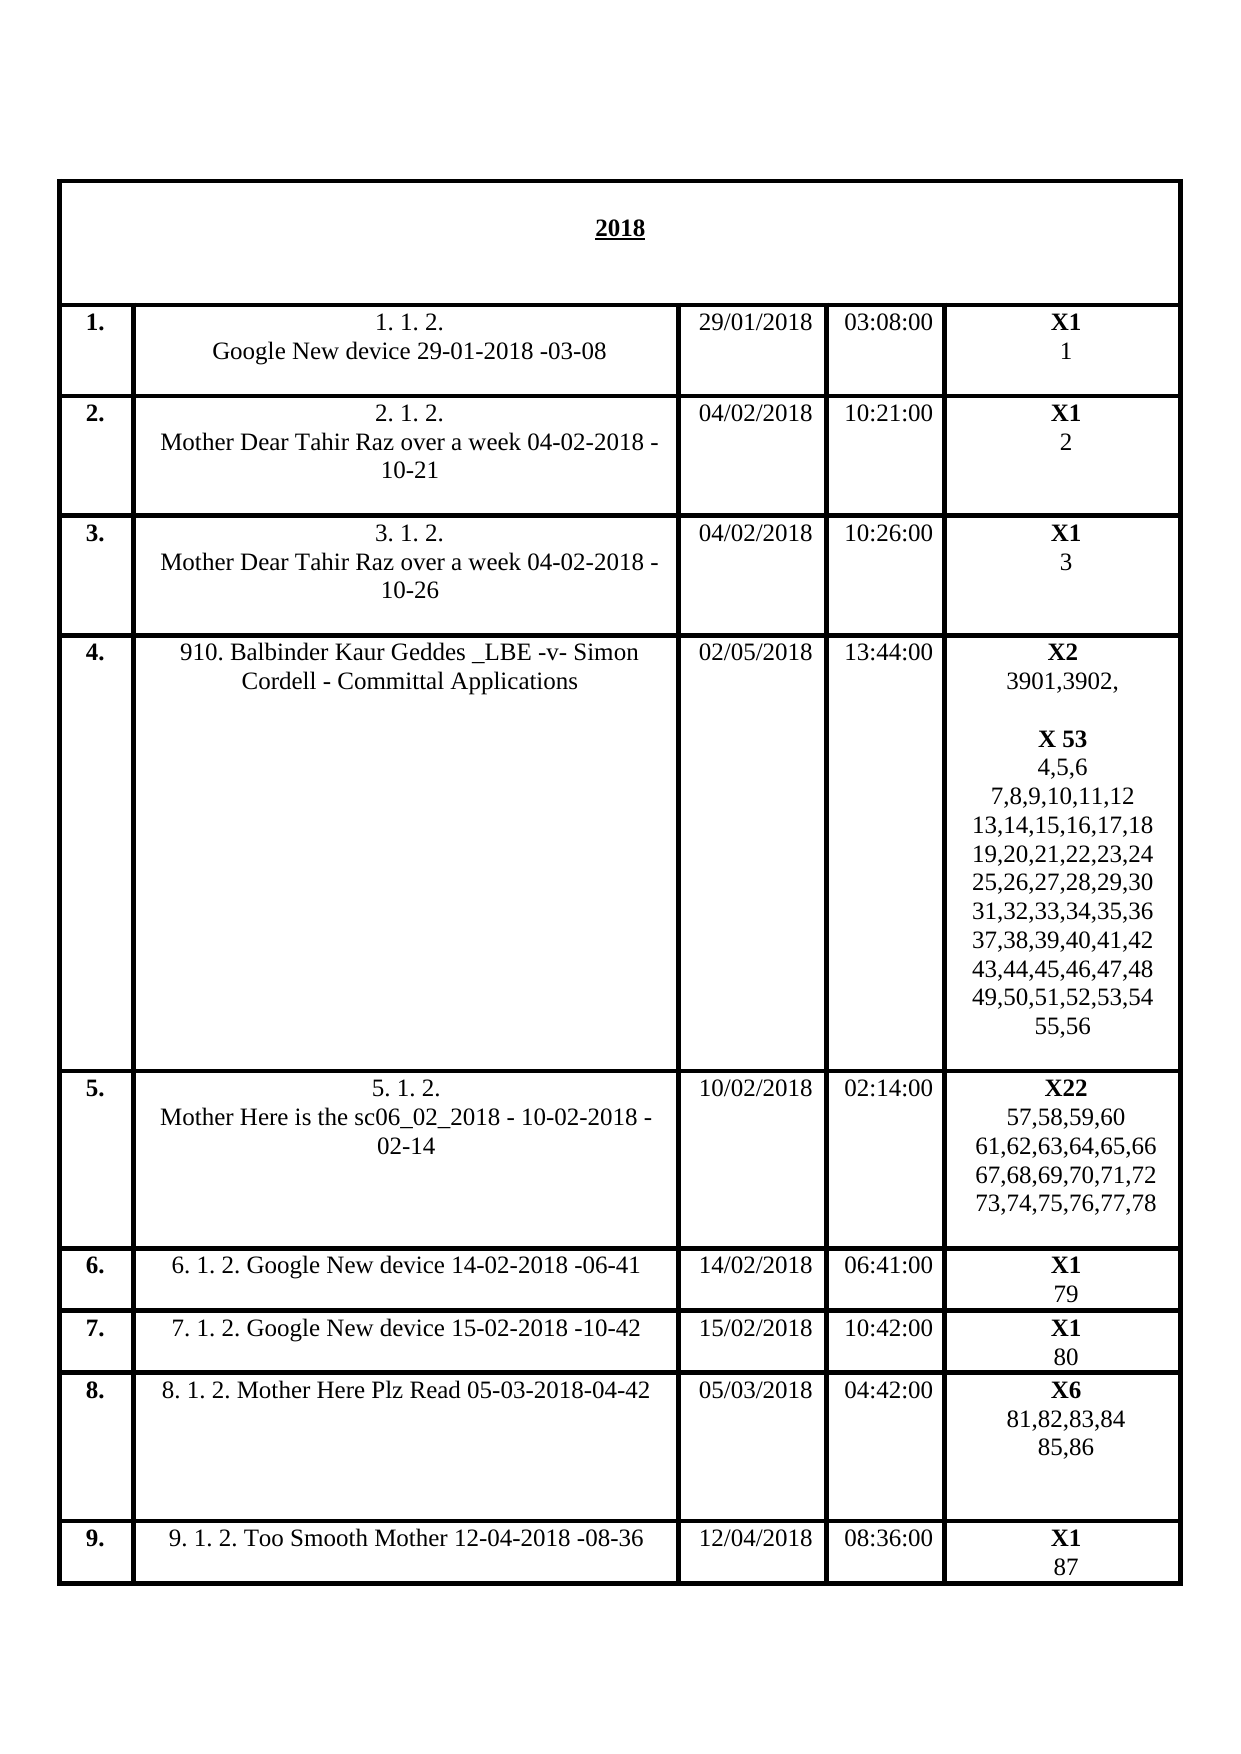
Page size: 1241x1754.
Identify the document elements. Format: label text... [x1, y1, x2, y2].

table_cell X1 79 [947, 1251, 1178, 1308]
table_cell 2. 1. 2. Mother Dear Tahir Raz over a week 04-02-2018 -10-21 [136, 398, 676, 513]
table_cell 08:36:00 [829, 1523, 942, 1581]
table_cell 05/03/2018 [681, 1375, 824, 1519]
table_cell 13:44:00 [829, 638, 942, 1069]
table_cell 29/01/2018 [681, 307, 824, 393]
table_cell [62, 1251, 131, 1308]
table_cell 02:14:00 [829, 1073, 942, 1246]
table_header 2018 [62, 183, 1178, 302]
table_cell 06:41:00 [829, 1251, 942, 1308]
table_cell 10:26:00 [829, 518, 942, 633]
table_cell 04:42:00 [829, 1375, 942, 1519]
table_cell 10:42:00 [829, 1313, 942, 1370]
table_cell X1 3 [947, 518, 1178, 633]
table_cell 8. 1. 2. Mother Here Plz Read 05-03-2018-04-42 [136, 1375, 676, 1519]
table_cell [62, 1073, 131, 1246]
table_cell 04/02/2018 [681, 398, 824, 513]
table_cell 04/02/2018 [681, 518, 824, 633]
table_cell 02/05/2018 [681, 638, 824, 1069]
table_cell X1 87 [947, 1523, 1178, 1581]
table_cell 9. 1. 2. Too Smooth Mother 12-04-2018 -08-36 [136, 1523, 676, 1581]
table_cell [62, 398, 131, 513]
table_cell [62, 1313, 131, 1370]
table_cell X1 2 [947, 398, 1178, 513]
table_cell 1. 1. 2. Google New device 29-01-2018 -03-08 [136, 307, 676, 393]
table_cell 03:08:00 [829, 307, 942, 393]
table_cell 7. 1. 2. Google New device 15-02-2018 -10-42 [136, 1313, 676, 1370]
table_cell X1 1 [947, 307, 1178, 393]
table_cell 12/04/2018 [681, 1523, 824, 1581]
table_cell 15/02/2018 [681, 1313, 824, 1370]
table_cell [62, 307, 131, 393]
table_cell 10:21:00 [829, 398, 942, 513]
table_cell [62, 518, 131, 633]
table_cell 6. 1. 2. Google New device 14-02-2018 -06-41 [136, 1251, 676, 1308]
table_cell [62, 1523, 131, 1581]
table_cell [62, 1375, 131, 1519]
table_cell X1 80 [947, 1313, 1178, 1370]
table_cell X22 57,58,59,60 61,62,63,64,65,66 67,68,69,70,71,72 73,74,75,76,77,78 [947, 1073, 1178, 1246]
table_cell X6 81,82,83,84 85,86 [947, 1375, 1178, 1519]
table_cell 3. 1. 2. Mother Dear Tahir Raz over a week 04-02-2018 -10-26 [136, 518, 676, 633]
table_cell 14/02/2018 [681, 1251, 824, 1308]
table_cell [62, 638, 131, 1069]
table_cell 10/02/2018 [681, 1073, 824, 1246]
table_cell X2 3901,3902, X 53 4,5,6 7,8,9,10,11,12 13,14,15,16,17,18 19,20,21,22,23,24 25,26,27,28,29,30 31,32,33,34,35,36 37,38,39,40,41,42 43,44,45,46,47,48 49,50,51,52,53,54 55,56 [947, 638, 1178, 1069]
table_cell 5. 1. 2. Mother Here is the sc06_02_2018 - 10-02-2018 -02-14 [136, 1073, 676, 1246]
table_cell 910. Balbinder Kaur Geddes _LBE -v- Simon Cordell - Committal Applications [136, 638, 676, 1069]
